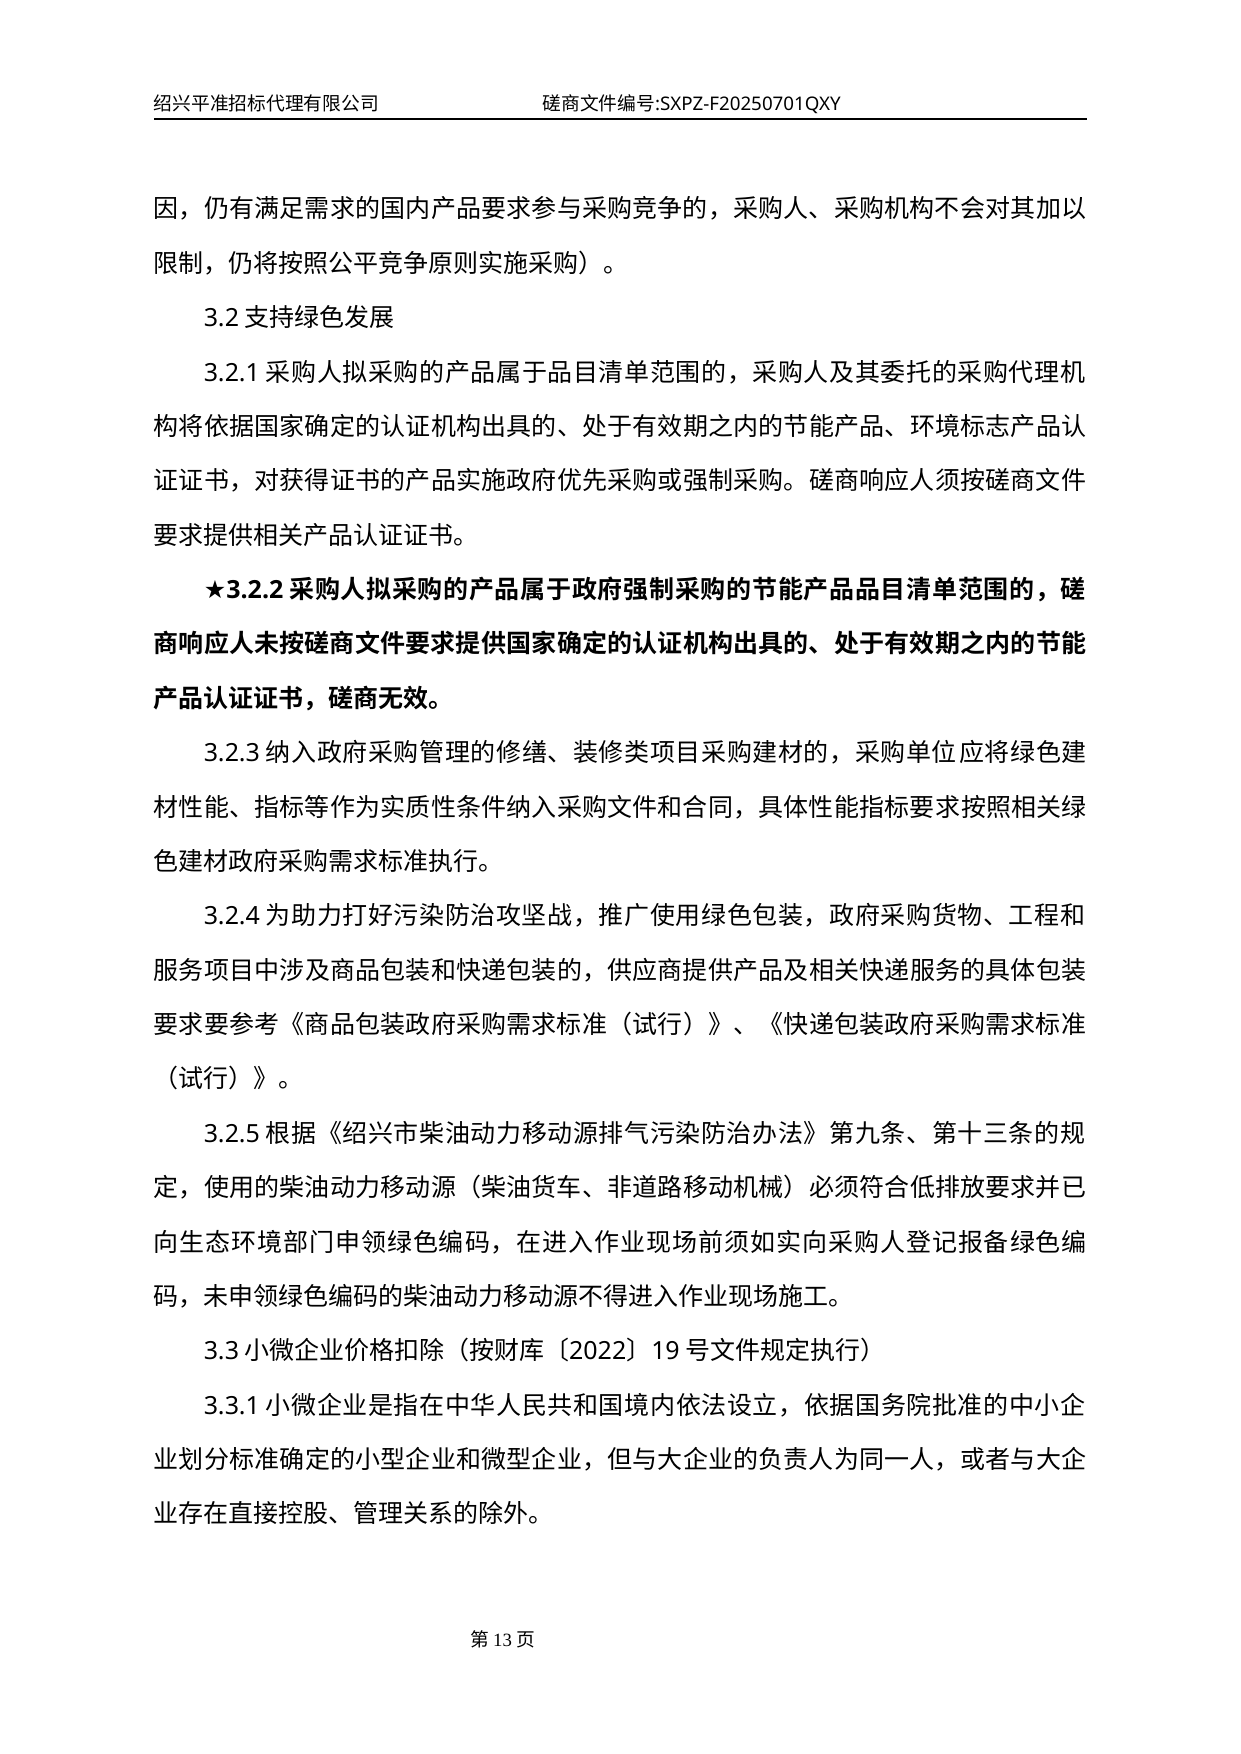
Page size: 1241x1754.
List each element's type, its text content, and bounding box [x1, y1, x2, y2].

text 3.3.1小微企业是指在中华人民共和国境内依法设立，依据国务院批准的中小企业划分标准确定的小型企业和微型企业，但与大企业的负责人为同一人，或者与大企业存在直接控股、管理关系的除外。 [153, 1385, 1087, 1530]
text ★3.2.2采购人拟采购的产品属于政府强制采购的节能产品品目清单范围的，磋商响应人未按磋商文件要求提供国家确定的认证机构出具的、处于有效期之内的节能产品认证证书，磋商无效。 [153, 569, 1087, 714]
text 3.2支持绿色发展 [153, 298, 1087, 334]
text 3.2.1采购人拟采购的产品属于品目清单范围的，采购人及其委托的采购代理机构将依据国家确定的认证机构出具的、处于有效期之内的节能产品、环境标志产品认证证书，对获得证书的产品实施政府优先采购或强制采购。磋商响应人须按磋商文件要求提供相关产品认证证书。 [153, 352, 1087, 551]
text 3.2.3纳入政府采购管理的修缮、装修类项目采购建材的，采购单位应将绿色建材性能、指标等作为实质性条件纳入采购文件和合同，具体性能指标要求按照相关绿色建材政府采购需求标准执行。 [153, 733, 1087, 878]
text 3.3小微企业价格扣除（按财库〔2022〕19号文件规定执行） [153, 1331, 1087, 1367]
text 3.2.4为助力打好污染防治攻坚战，推广使用绿色包装，政府采购货物、工程和服务项目中涉及商品包装和快递包装的，供应商提供产品及相关快递服务的具体包装要求要参考《商品包装政府采购需求标准（试行）》、《快递包装政府采购需求标准（试行）》。 [153, 896, 1087, 1095]
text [153, 189, 1087, 279]
text 3.2.5根据《绍兴市柴油动力移动源排气污染防治办法》第九条、第十三条的规定，使用的柴油动力移动源（柴油货车、非道路移动机械）必须符合低排放要求并已向生态环境部门申领绿色编码，在进入作业现场前须如实向采购人登记报备绿色编码，未申领绿色编码的柴油动力移动源不得进入作业现场施工。 [153, 1113, 1087, 1313]
